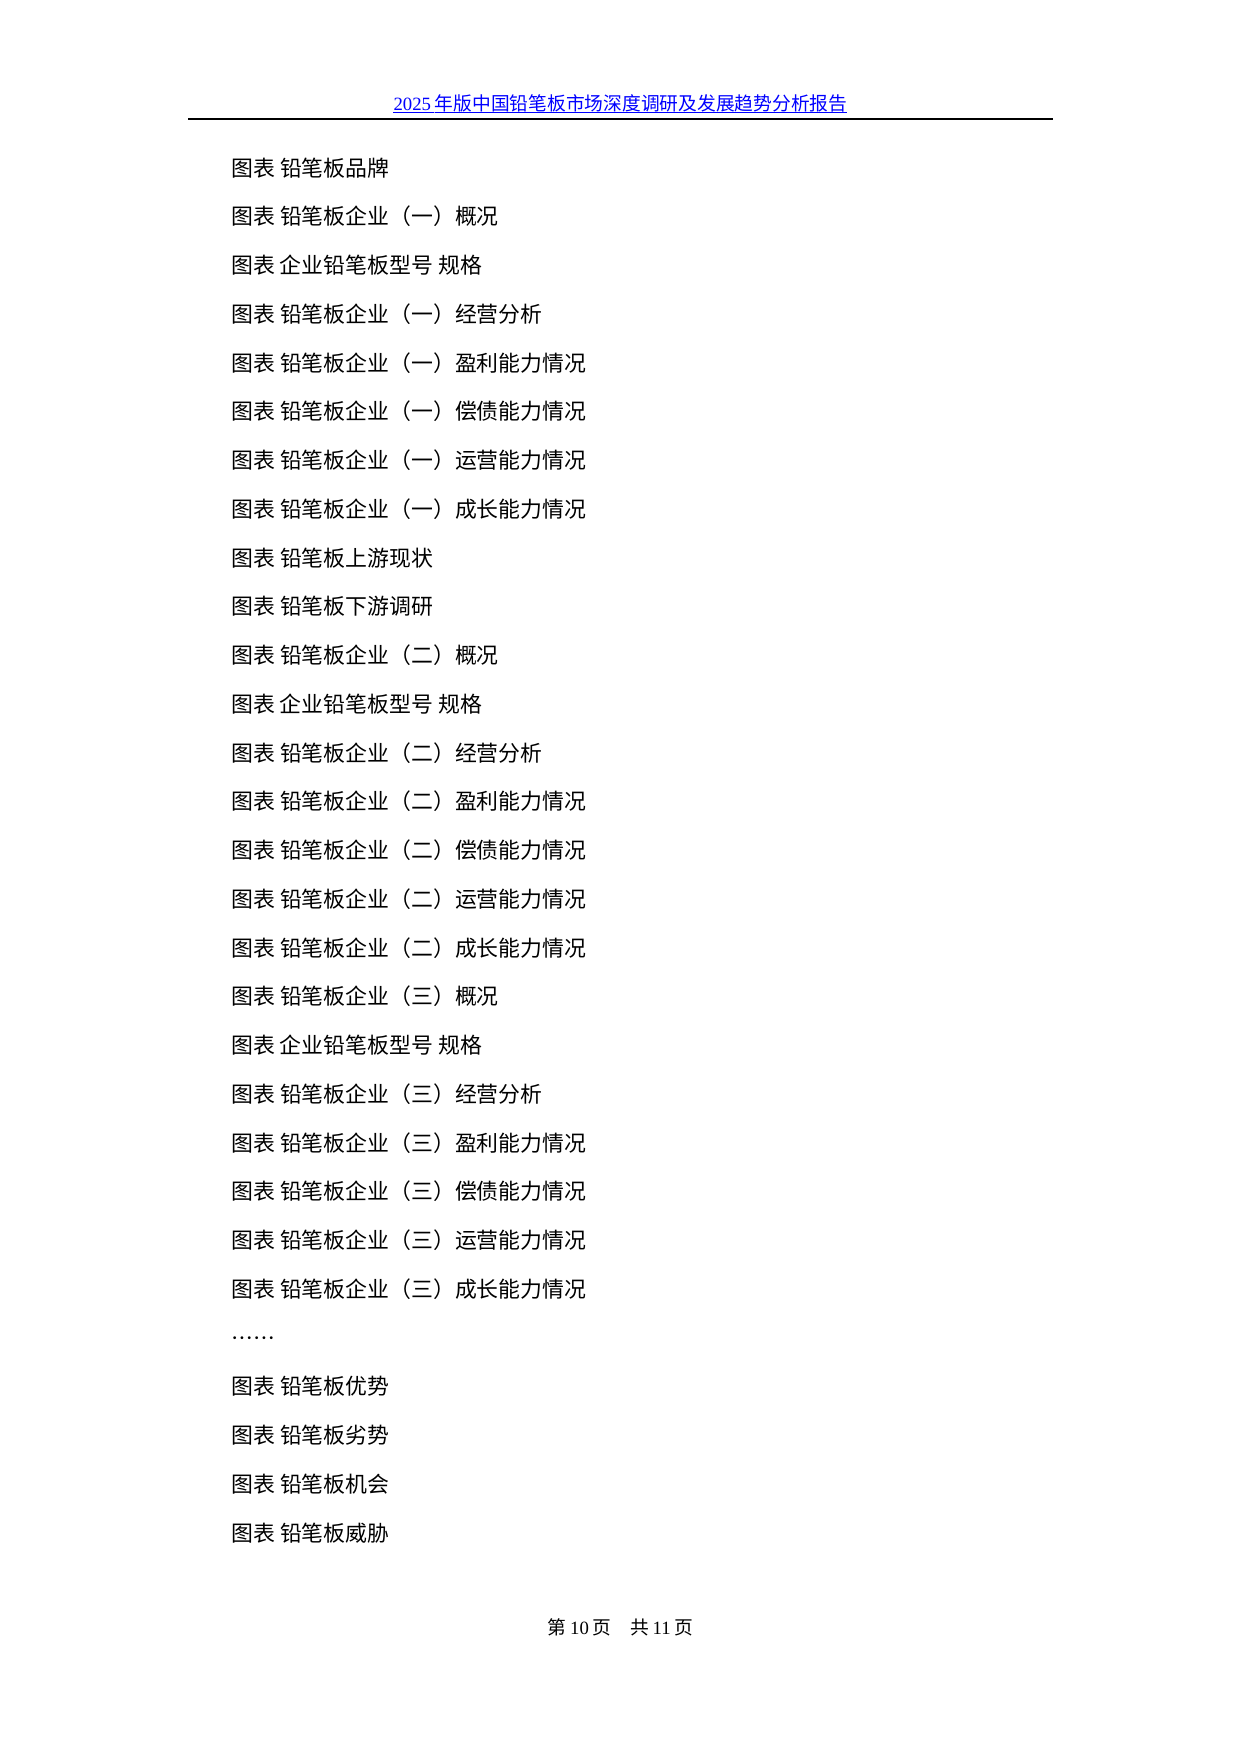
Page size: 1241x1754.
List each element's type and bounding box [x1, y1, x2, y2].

text [187, 150, 1053, 1548]
